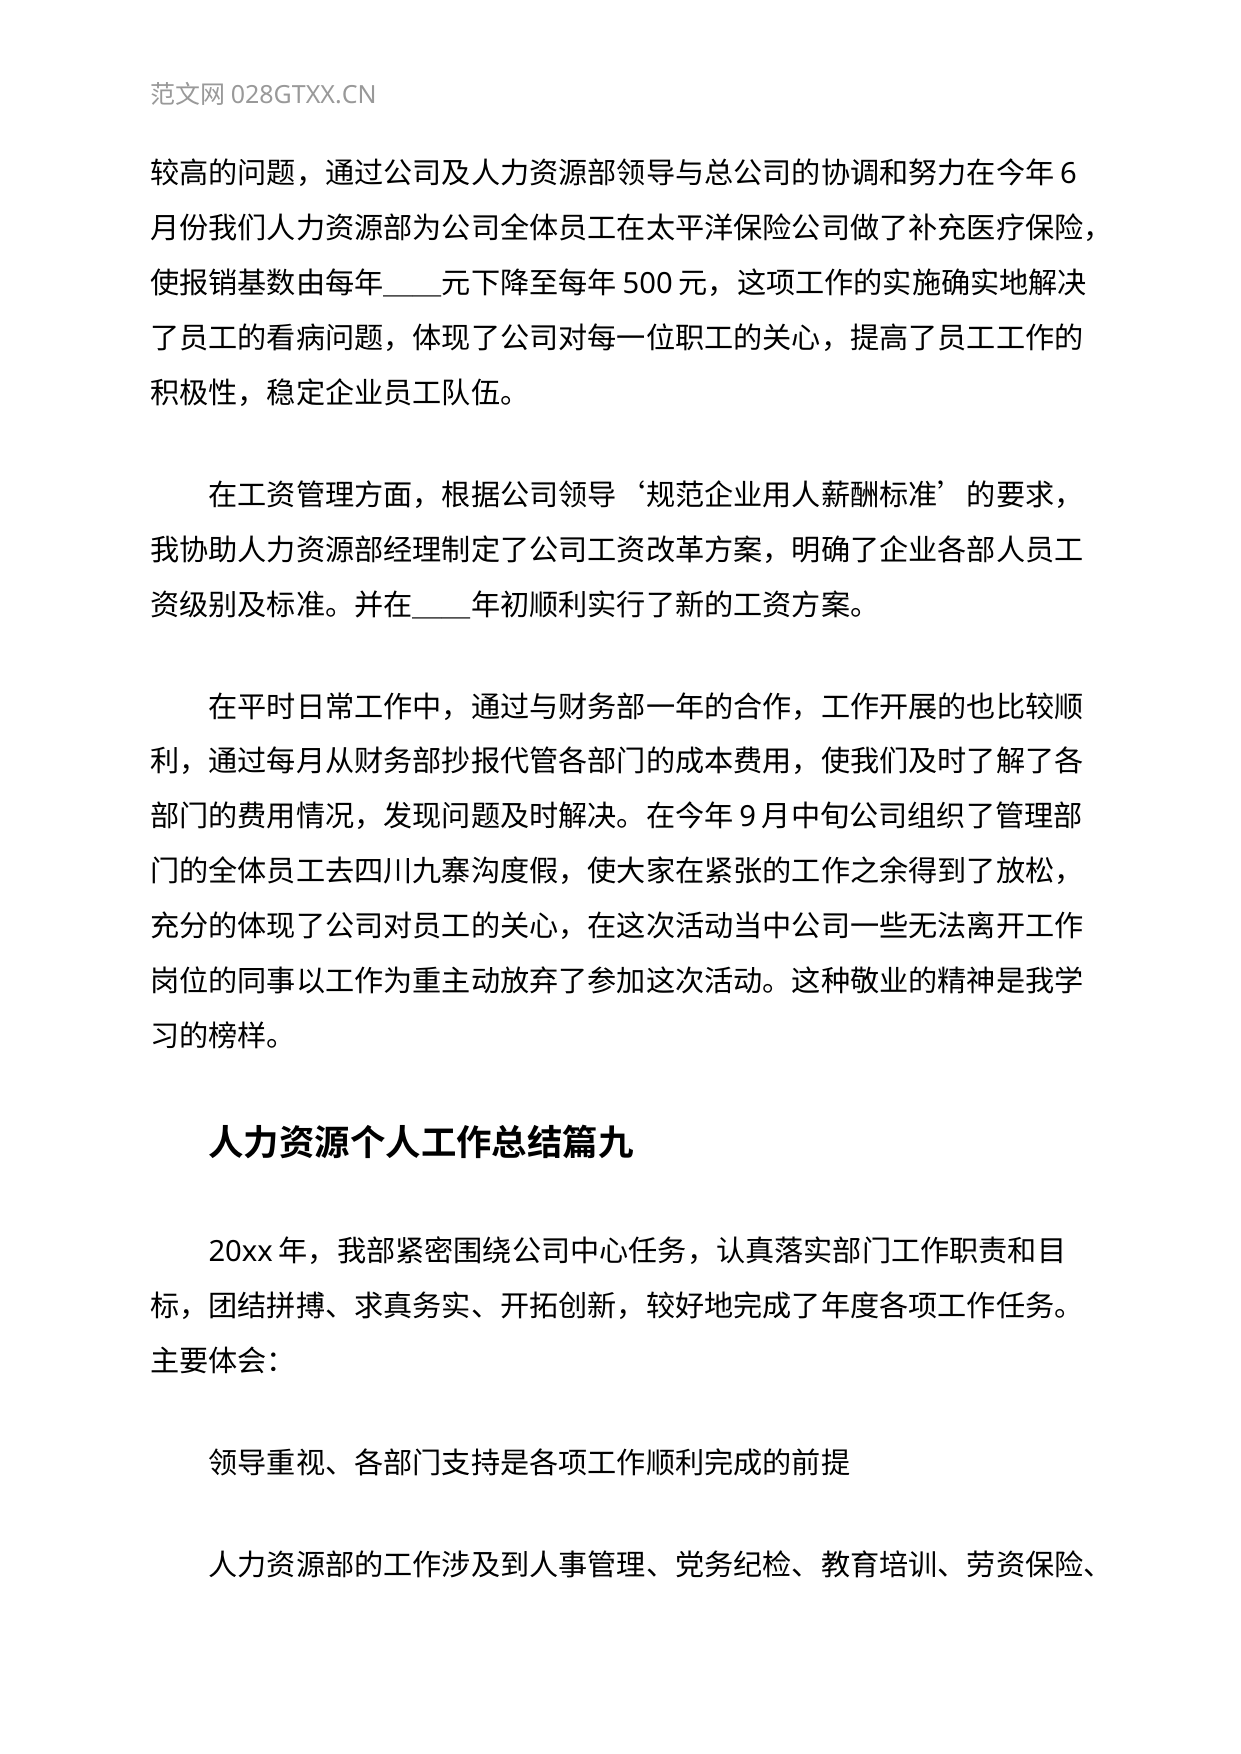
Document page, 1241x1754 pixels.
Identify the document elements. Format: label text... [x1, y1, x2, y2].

text 在平时日常工作中，通过与财务部一年的合作，工作开展的也比较顺利，通过每月从财务部抄报代管各部门的成本费用，使我们及时了解了各部门的费用情况，发现问题及时解决。在今年9月中旬公司组织了管理部门的全体员工去四川九寨沟度假，使大家在紧张的工作之余得到了放松，充分的体现了公司对员工的关心，在这次活动当中公司一些无法离开工作岗位的同事以工作为重主动放弃了参加这次活动。这种敬业的精神是我学习的榜样。 [150, 683, 1090, 1055]
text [150, 150, 1090, 412]
text 领导重视、各部门支持是各项工作顺利完成的前提 [150, 1439, 1090, 1482]
text 在工资管理方面，根据公司领导‘规范企业用人薪酬标准’的要求，我协助人力资源部经理制定了公司工资改革方案，明确了企业各部人员工资级别及标准。并在＿＿年初顺利实行了新的工资方案。 [150, 472, 1090, 624]
text 人力资源个人工作总结篇九 [150, 1114, 1090, 1166]
text 20xx年，我部紧密围绕公司中心任务，认真落实部门工作职责和目标，团结拼搏、求真务实、开拓创新，较好地完成了年度各项工作任务。主要体会： [150, 1228, 1090, 1380]
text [150, 1541, 1090, 1583]
